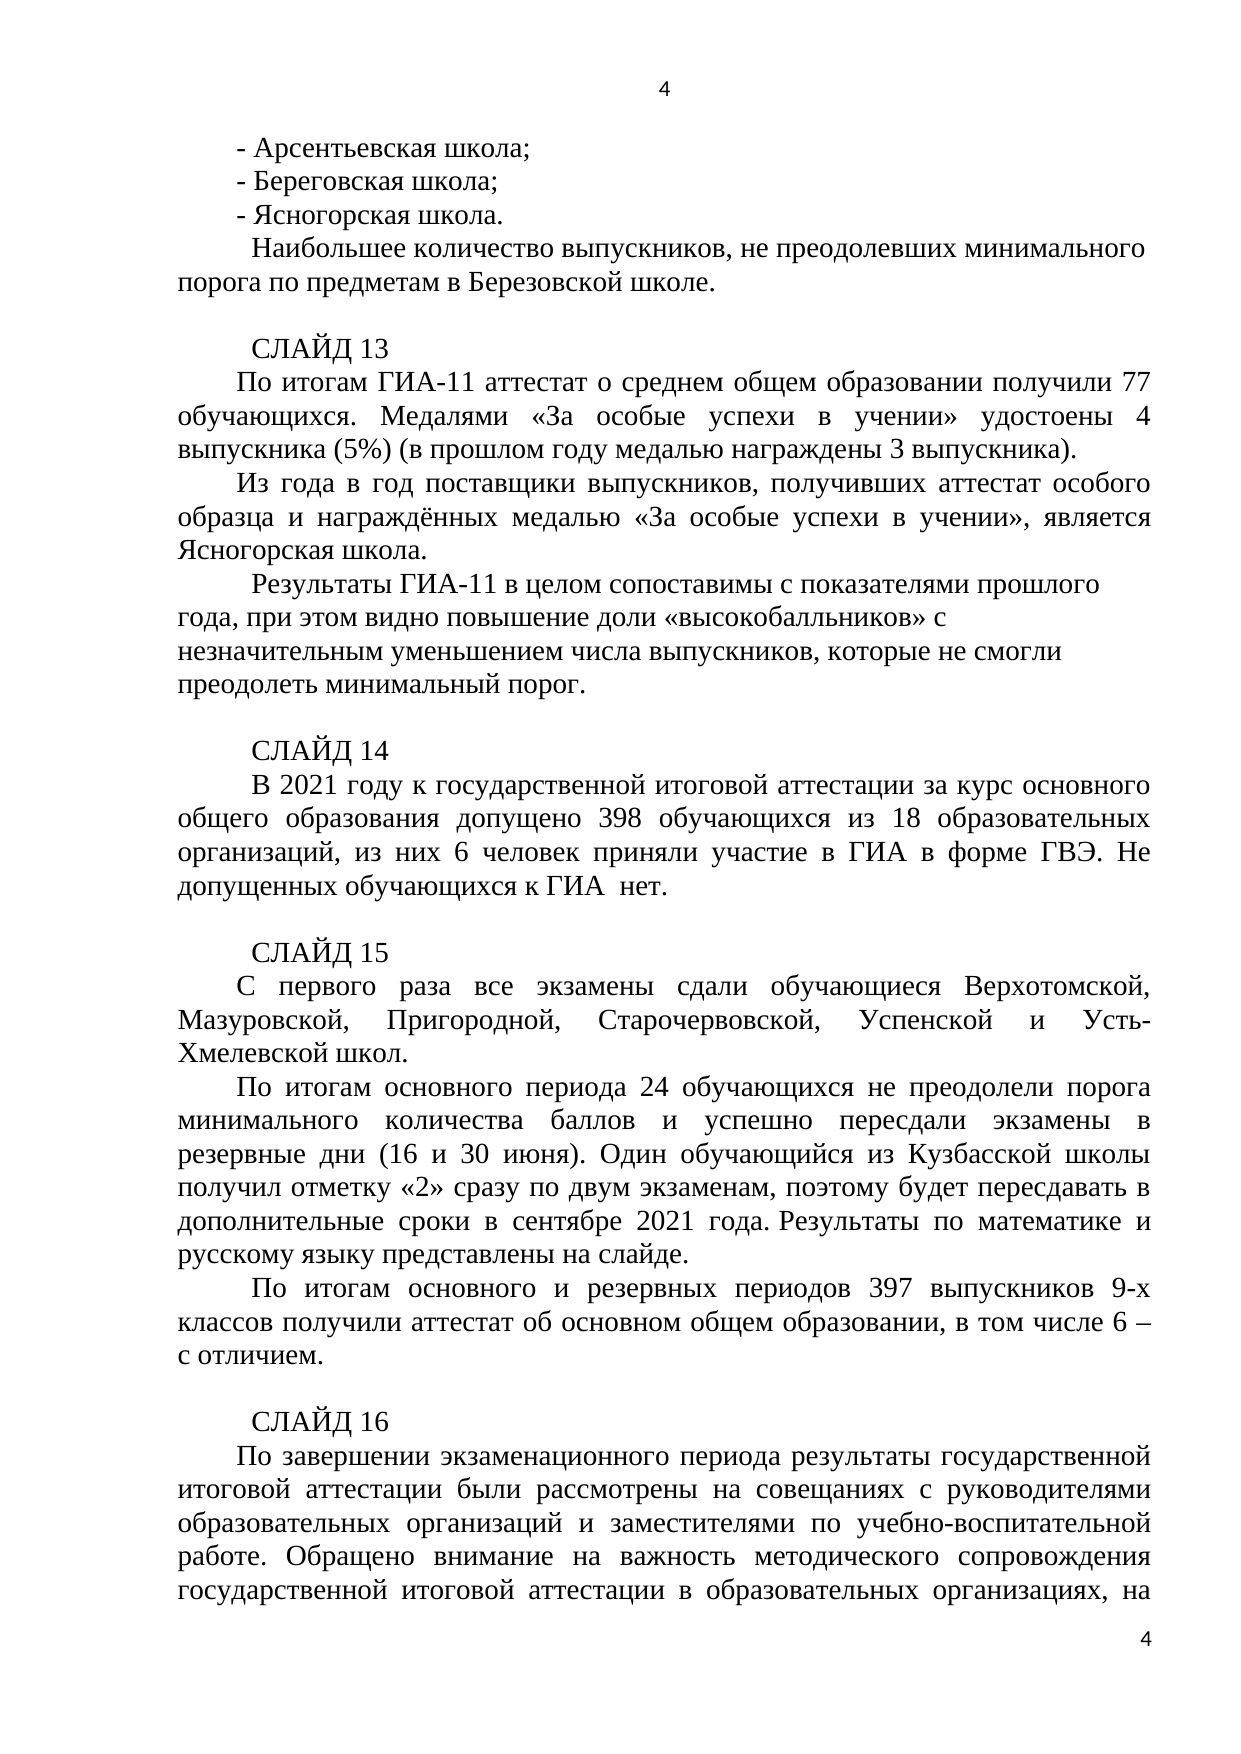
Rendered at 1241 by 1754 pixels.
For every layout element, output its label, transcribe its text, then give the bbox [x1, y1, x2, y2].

text С первого раза все экзамены сдали обучающиеся Верхотомской, Мазуровской, Пригородной, Старочервовской, Успенской и Усть-Хмелевской школ. [177, 968, 1152, 1069]
text По итогам ГИА-11 аттестат о среднем общем образовании получили 77 обучающихся. Медалями «За особые успехи в учении» удостоены 4 выпускника (5%) (в прошлом году медалью награждены 3 выпускника). [177, 364, 1152, 465]
text СЛАЙД 13 [177, 331, 1152, 364]
text СЛАЙД 16 [177, 1404, 1152, 1438]
text В 2021 году к государственной итоговой аттестации за курс основного общего образования допущено 398 обучающихся из 18 образовательных организаций, из них 6 человек приняли участие в ГИА в форме ГВЭ. Не допущенных обучающихся к ГИА нет. [177, 767, 1152, 901]
text СЛАЙД 15 [177, 935, 1152, 968]
text Наибольшее количество выпускников, не преодолевших минимального порога по предметам в Березовской школе. [177, 230, 1152, 297]
text По итогам основного периода 24 обучающихся не преодолели порога минимального количества баллов и успешно пересдали экзамены в резервные дни (16 и 30 июня). Один обучающийся из Кузбасской школы получил отметку «2» сразу по двум экзаменам, поэтому будет пересдавать в дополнительные сроки в сентябре 2021 года. Результаты по математике и русскому языку представлены на слайде. [177, 1069, 1152, 1270]
text СЛАЙД 14 [177, 733, 1152, 767]
text Из года в год поставщики выпускников, получивших аттестат особого образца и награждённых медалью «За особые успехи в учении», является Ясногорская школа. [177, 465, 1152, 566]
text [177, 1438, 1152, 1606]
text - Ясногорская школа. [177, 197, 1152, 230]
text Результаты ГИА-11 в целом сопоставимы с показателями прошлого года, при этом видно повышение доли «высокобалльников» с незначительным уменьшением числа выпускников, которые не смогли преодолеть минимальный порог. [177, 566, 1152, 700]
text - Береговская школа; [177, 163, 1152, 197]
text По итогам основного и резервных периодов 397 выпускников 9-х классов получили аттестат об основном общем образовании, в том числе 6 – с отличием. [177, 1270, 1152, 1371]
text - Арсентьевская школа; [177, 130, 1152, 163]
